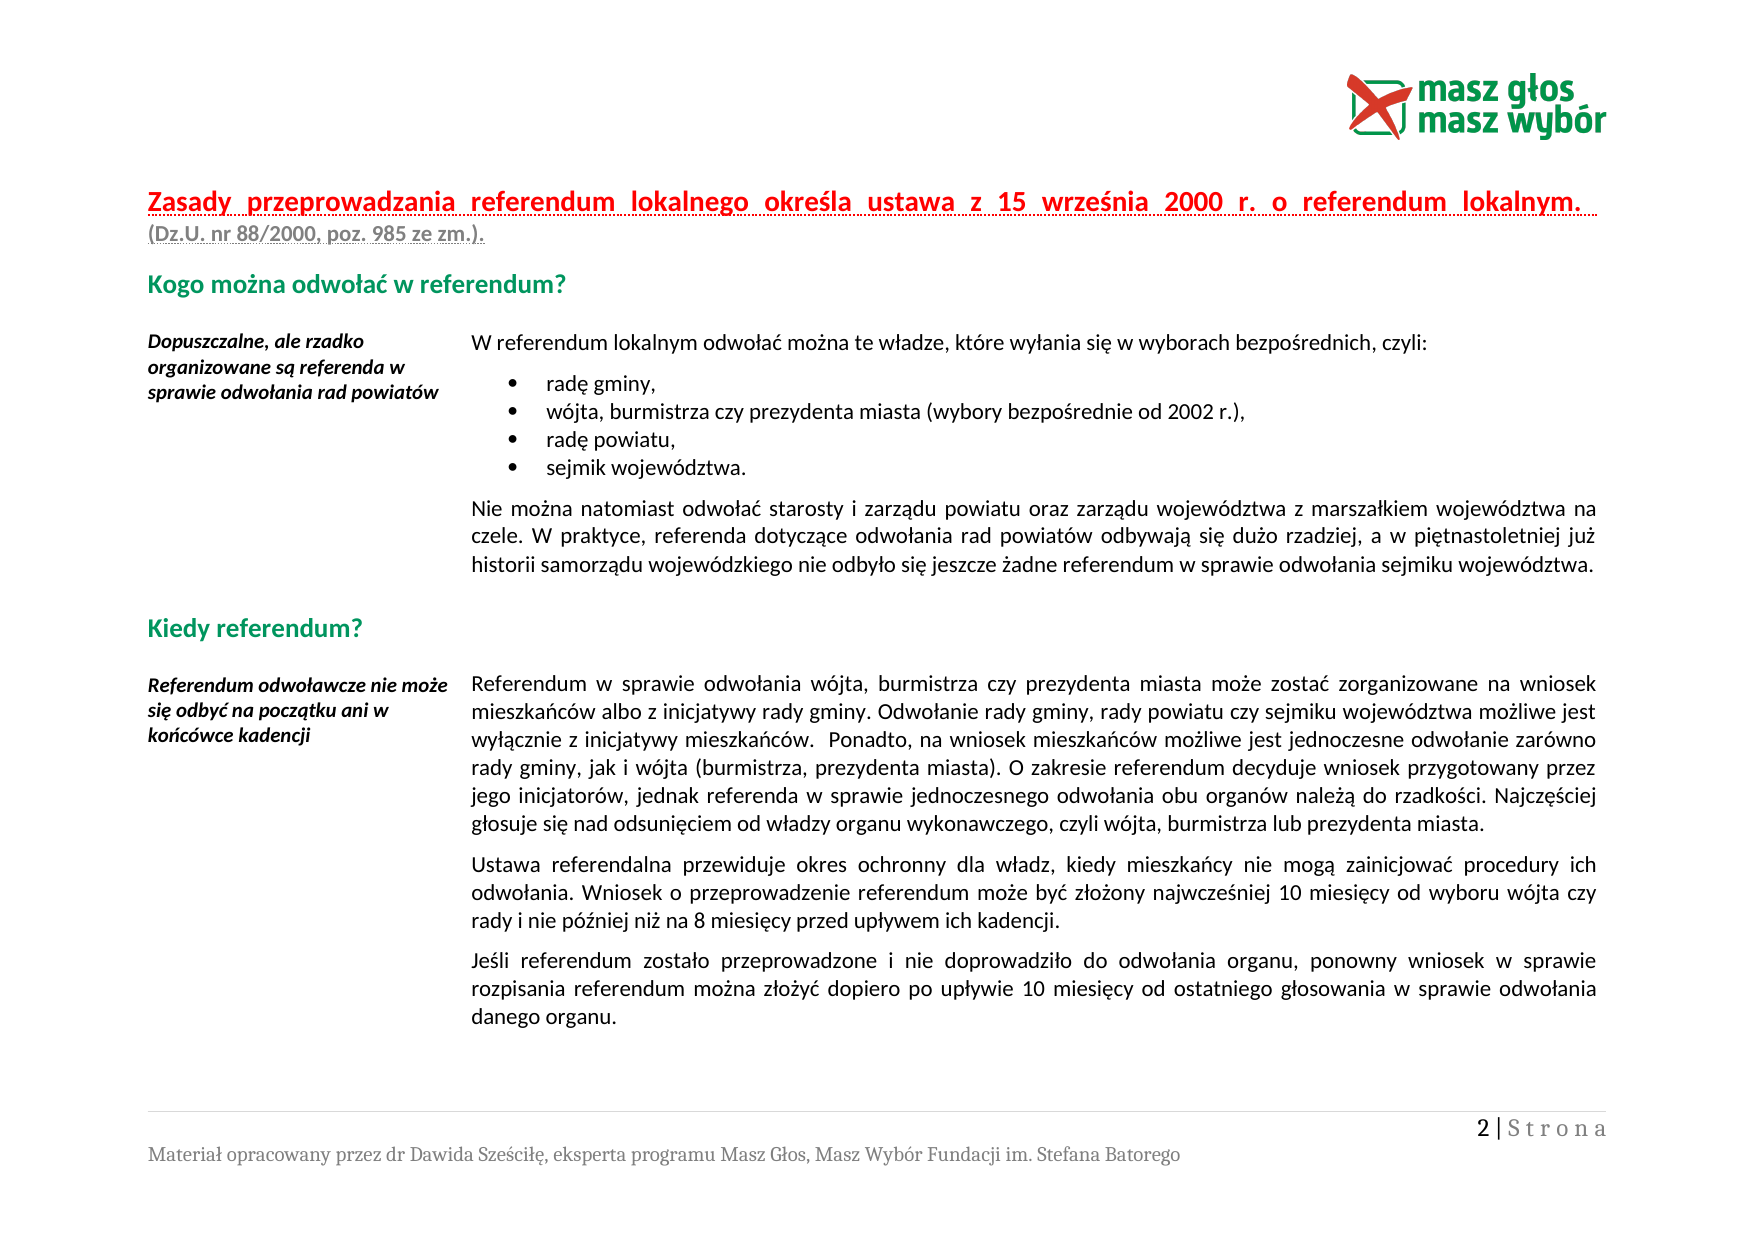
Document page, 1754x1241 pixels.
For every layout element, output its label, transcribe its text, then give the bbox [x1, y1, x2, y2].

table_cell Zasady przeprowadzania referendum lokalnego określa ustawa z 15 września 2000 r. o referendum lokalnym. (Dz.U. nr 88/2000, poz. 985 ze zm.). [136, 148, 1609, 247]
table_cell Referendum odwoławcze nie może się odbyć na początku ani w końcówce kadencji [136, 644, 460, 1043]
table_cell Dopuszczalne, ale rzadko organizowane są referenda w sprawie odwołania rad powiatów [136, 301, 460, 590]
table_cell Kiedy referendum? [136, 590, 1609, 644]
table_cell W referendum lokalnym odwołać można te władze, które wyłania się w wyborach bezpośrednich, czyli: radę gminy, wójta, burmistrza czy prezydenta miasta (wybory bezpośrednie od 2002 r.), radę powiatu, sejmik województwa. Nie można natomiast odwołać starosty i zarządu powiatu oraz zarządu województwa z marszałkiem województwa na czele. W praktyce, referenda dotyczące odwołania rad powiatów odbywają się dużo rzadziej, a w piętnastoletniej już historii samorządu wojewódzkiego nie odbyło się jeszcze żadne referendum w sprawie odwołania sejmiku województwa. [460, 301, 1609, 590]
table_cell Referendum w sprawie odwołania wójta, burmistrza czy prezydenta miasta może zostać zorganizowane na wniosek mieszkańców albo z inicjatywy rady gminy. Odwołanie rady gminy, rady powiatu czy sejmiku województwa możliwe jest wyłącznie z inicjatywy mieszkańców. Ponadto, na wniosek mieszkańców możliwe jest jednoczesne odwołanie zarówno rady gminy, jak i wójta (burmistrza, prezydenta miasta). O zakresie referendum decyduje wniosek przygotowany przez jego inicjatorów, jednak referenda w sprawie jednoczesnego odwołania obu organów należą do rzadkości. Najczęściej głosuje się nad odsunięciem od władzy organu wykonawczego, czyli wójta, burmistrza lub prezydenta miasta. Ustawa referendalna przewiduje okres ochronny dla władz, kiedy mieszkańcy nie mogą zainicjować procedury ich odwołania. Wniosek o przeprowadzenie referendum może być złożony najwcześniej 10 miesięcy od wyboru wójta czy rady i nie później niż na 8 miesięcy przed upływem ich kadencji. Jeśli referendum zostało przeprowadzone i nie doprowadziło do odwołania organu, ponowny wniosek w sprawie rozpisania referendum można złożyć dopiero po upływie 10 miesięcy od ostatniego głosowania w sprawie odwołania danego organu. [460, 644, 1609, 1043]
table_cell Kogo można odwołać w referendum? [136, 247, 1609, 301]
picture [1347, 73, 1607, 140]
